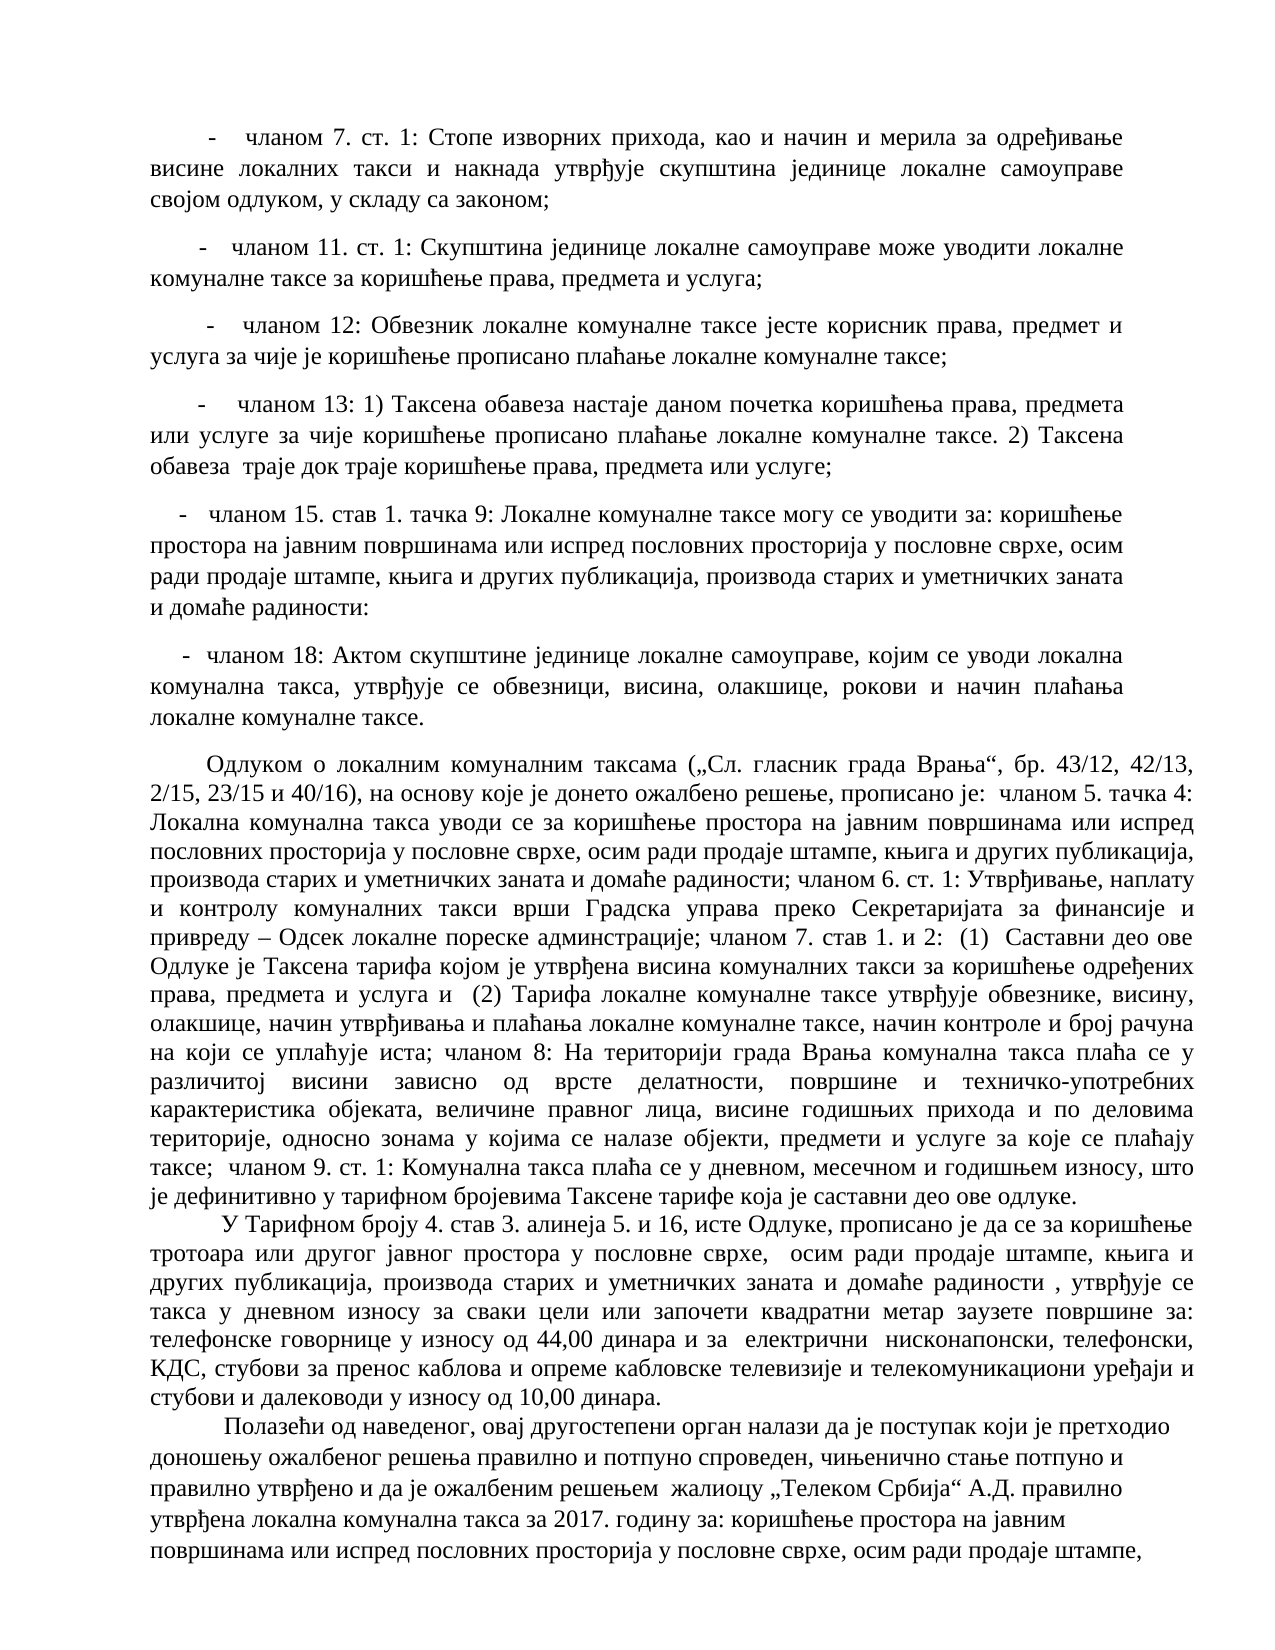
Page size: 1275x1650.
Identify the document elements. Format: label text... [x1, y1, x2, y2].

text - чланом 11. ст. 1: Скупштина јединице локалне самоуправе може уводити локалне комуналне таксе за коришћење права, предмета и услуга; [150, 232, 1125, 291]
text - чланом 13: 1) Таксена обавеза настаје даном почетка коришћења права, предмета или услуге за чије коришћење прописано плаћање локалне комуналне таксе. 2) Таксена обавеза траје док траје коришћење права, предмета или услуге; [150, 389, 1125, 480]
text - чланом 18: Актом скупштине јединице локалне самоуправе, којим се уводи локална комунална такса, утврђује се обвезници, висина, олакшице, рокови и начин плаћања локалне комуналне таксе. [150, 640, 1125, 731]
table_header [139, 750, 1206, 1564]
text - чланом 7. ст. 1: Стопе изворних прихода, као и начин и мерила за одређивање висине локалних такси и накнада утврђује скупштина јединице локалне самоуправе својом одлуком, у складу са законом; [150, 122, 1125, 213]
text - чланом 12: Обвезник локалне комуналне таксе јесте корисник права, предмет и услуга за чије је коришћење прописано плаћање локалне комуналне таксе; [150, 310, 1125, 370]
text - чланом 15. став 1. тачка 9: Локалне комуналне таксе могу се уводити за: коришћење простора на јавним површинама или испред пословних просторија у пословне сврхе, осим ради продаје штампе, књига и других публикација, производа старих и уметничких заната и домаће радиности: [150, 499, 1125, 621]
